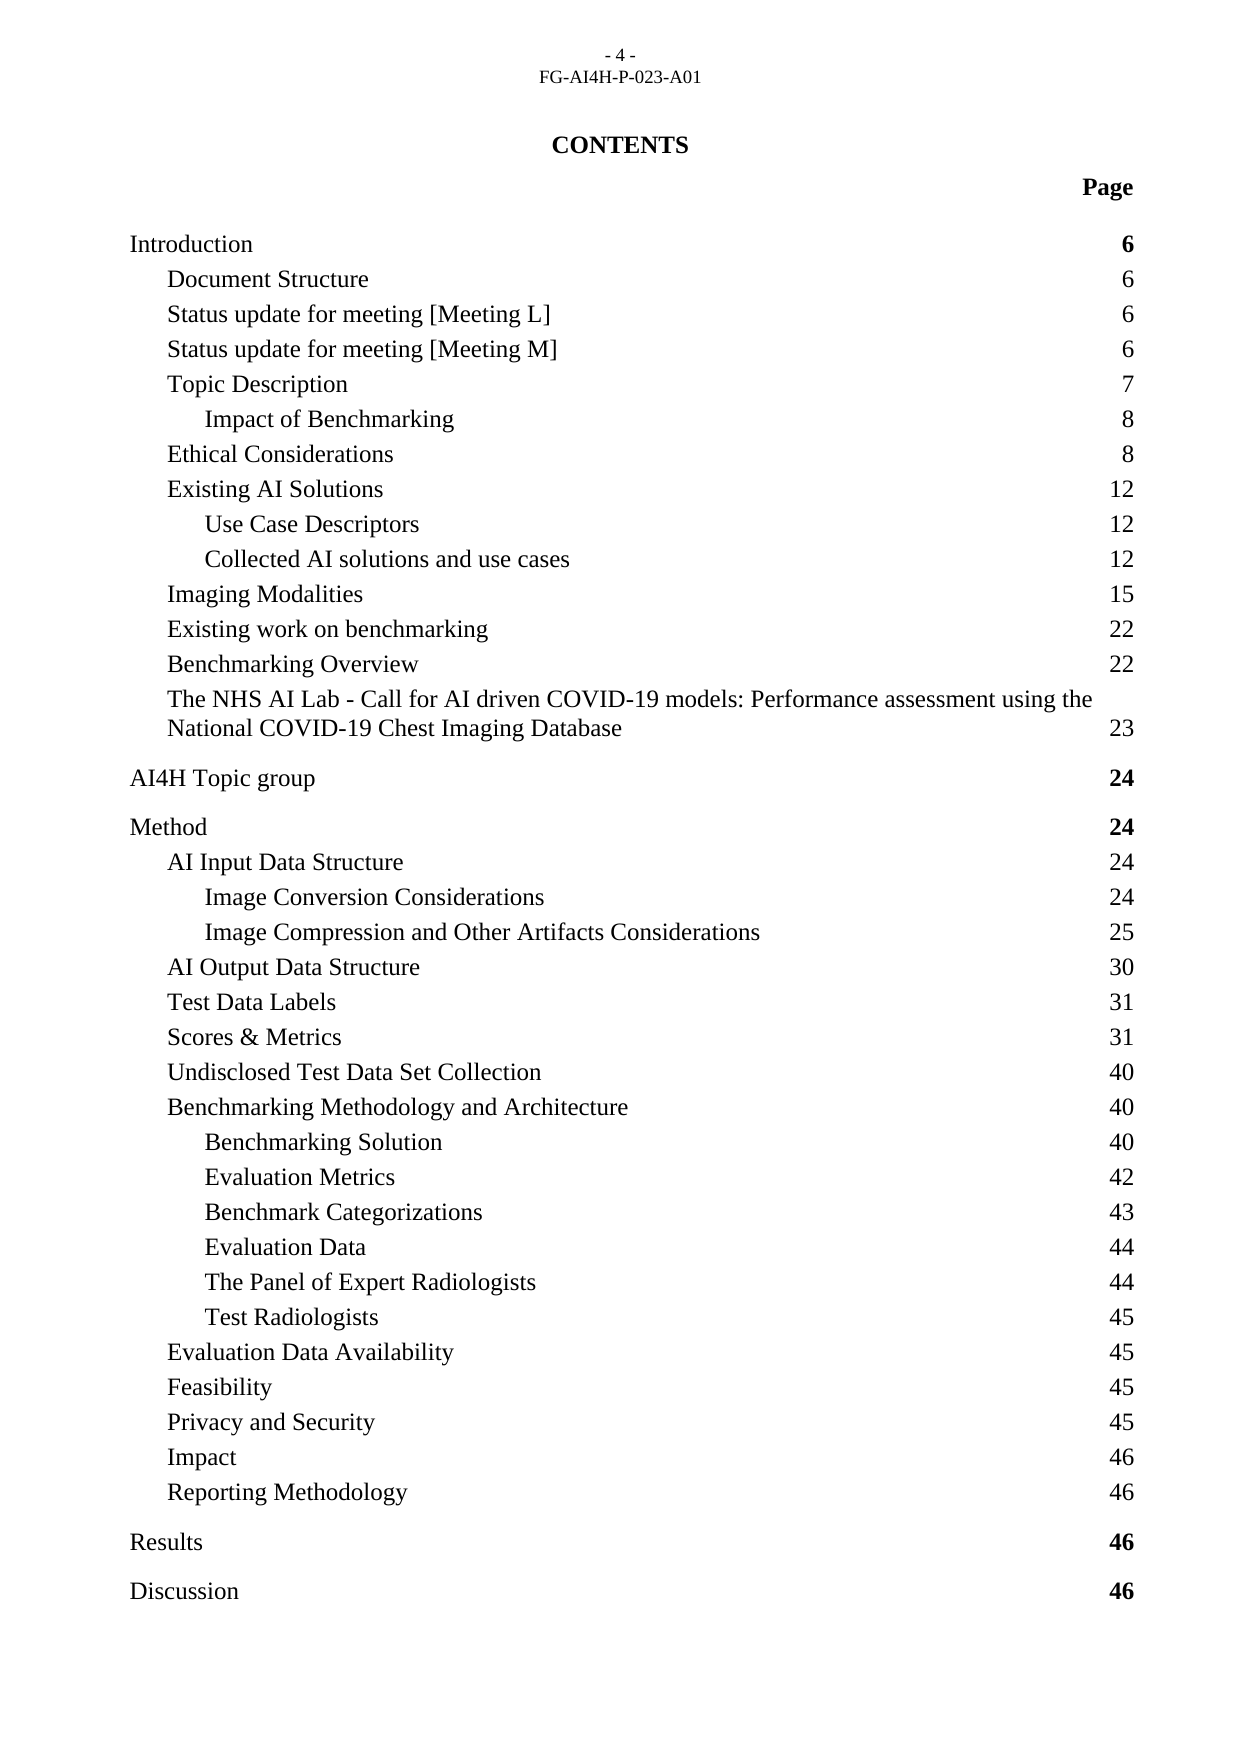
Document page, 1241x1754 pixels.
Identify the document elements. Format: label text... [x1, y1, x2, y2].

table_header Page [118, 159, 1148, 201]
text CONTENTS [118, 131, 1122, 159]
table_cell [118, 201, 1148, 1636]
